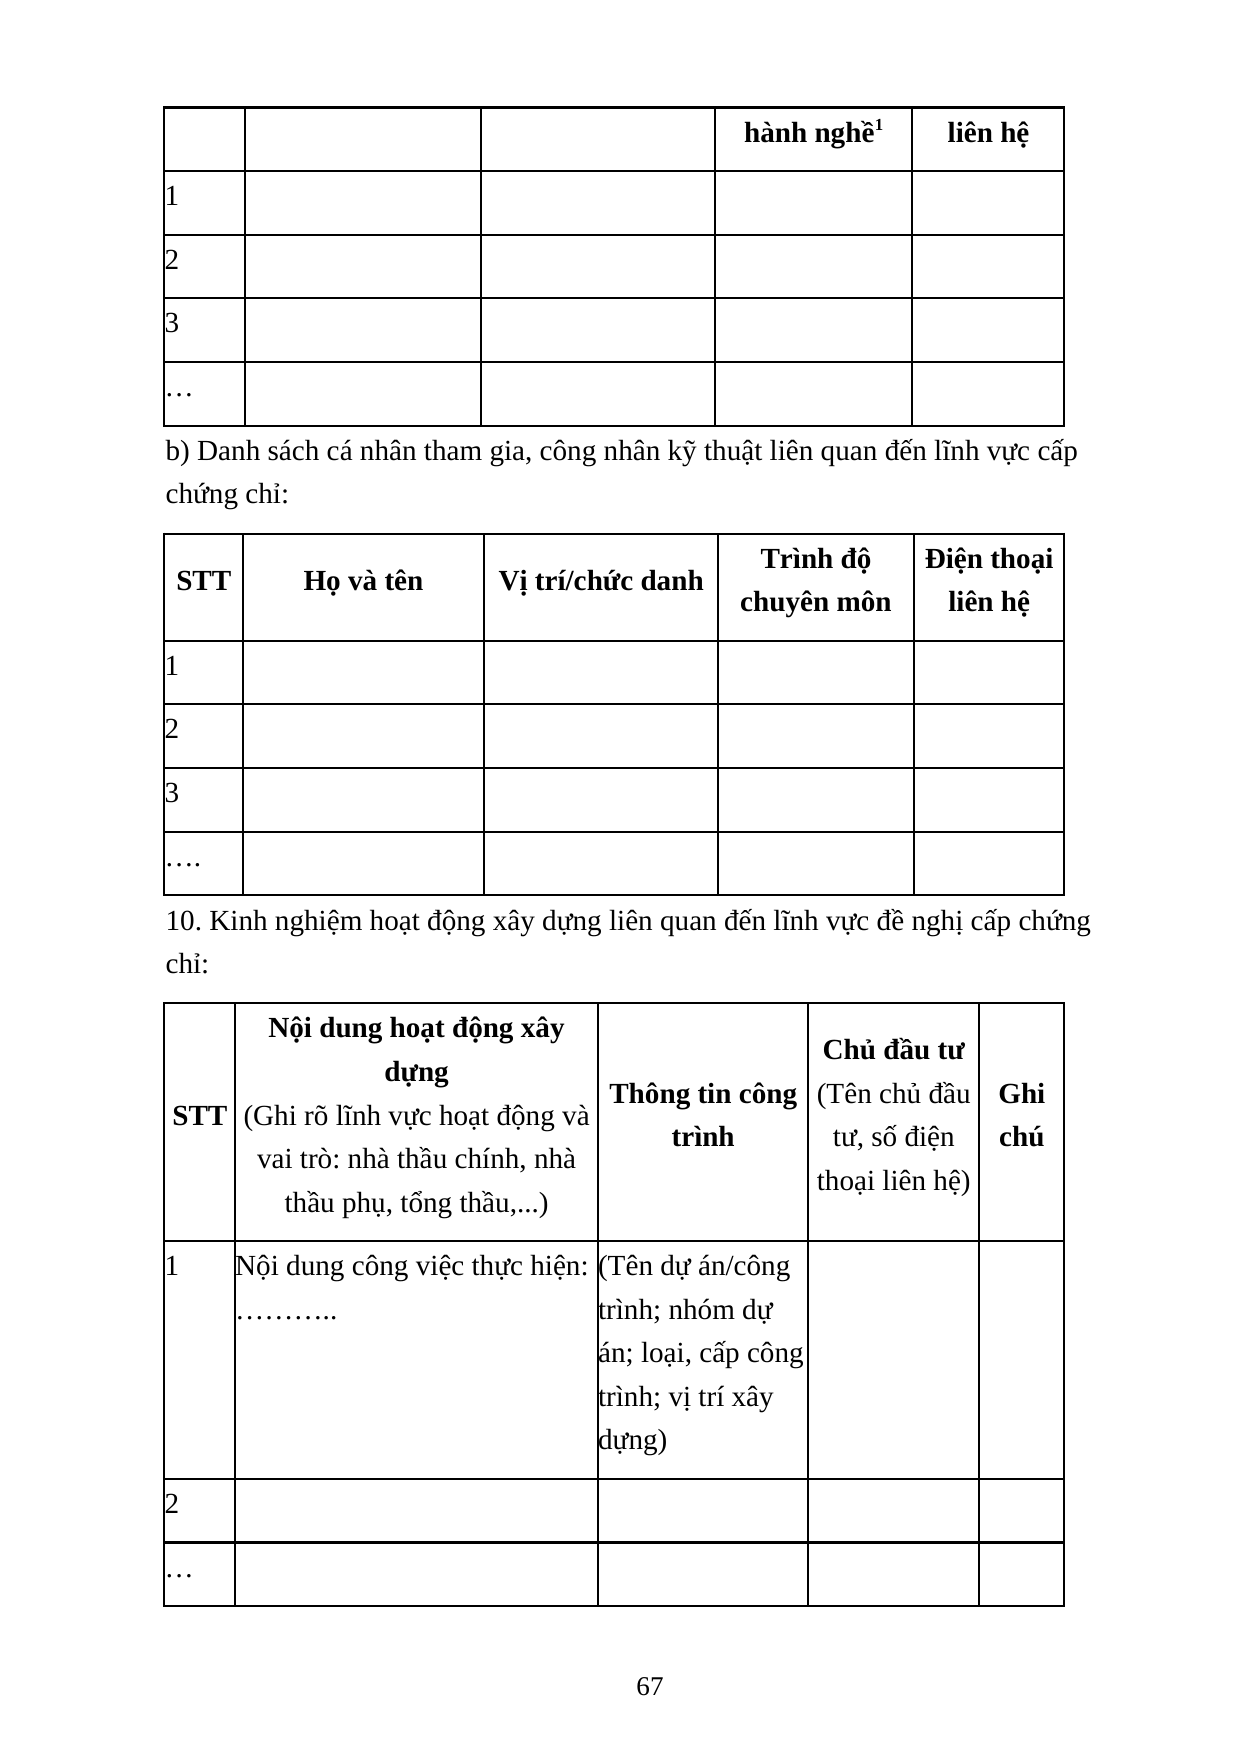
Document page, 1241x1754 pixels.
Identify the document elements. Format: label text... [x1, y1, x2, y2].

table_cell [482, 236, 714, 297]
text 10. Kinh nghiệm hoạt động xây dựng liên quan đến lĩnh vực đề nghị cấp chứng chỉ: [165, 903, 1134, 980]
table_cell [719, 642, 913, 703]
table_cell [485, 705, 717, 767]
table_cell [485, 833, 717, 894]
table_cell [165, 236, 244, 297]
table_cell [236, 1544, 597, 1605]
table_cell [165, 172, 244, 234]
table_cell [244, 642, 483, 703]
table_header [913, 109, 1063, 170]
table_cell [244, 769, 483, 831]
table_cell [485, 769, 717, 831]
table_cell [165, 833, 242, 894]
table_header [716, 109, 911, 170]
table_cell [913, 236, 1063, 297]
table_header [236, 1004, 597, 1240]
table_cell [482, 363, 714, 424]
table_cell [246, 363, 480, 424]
text b) Danh sách cá nhân tham gia, công nhân kỹ thuật liên quan đến lĩnh vực cấp chứng chỉ: [165, 433, 1134, 510]
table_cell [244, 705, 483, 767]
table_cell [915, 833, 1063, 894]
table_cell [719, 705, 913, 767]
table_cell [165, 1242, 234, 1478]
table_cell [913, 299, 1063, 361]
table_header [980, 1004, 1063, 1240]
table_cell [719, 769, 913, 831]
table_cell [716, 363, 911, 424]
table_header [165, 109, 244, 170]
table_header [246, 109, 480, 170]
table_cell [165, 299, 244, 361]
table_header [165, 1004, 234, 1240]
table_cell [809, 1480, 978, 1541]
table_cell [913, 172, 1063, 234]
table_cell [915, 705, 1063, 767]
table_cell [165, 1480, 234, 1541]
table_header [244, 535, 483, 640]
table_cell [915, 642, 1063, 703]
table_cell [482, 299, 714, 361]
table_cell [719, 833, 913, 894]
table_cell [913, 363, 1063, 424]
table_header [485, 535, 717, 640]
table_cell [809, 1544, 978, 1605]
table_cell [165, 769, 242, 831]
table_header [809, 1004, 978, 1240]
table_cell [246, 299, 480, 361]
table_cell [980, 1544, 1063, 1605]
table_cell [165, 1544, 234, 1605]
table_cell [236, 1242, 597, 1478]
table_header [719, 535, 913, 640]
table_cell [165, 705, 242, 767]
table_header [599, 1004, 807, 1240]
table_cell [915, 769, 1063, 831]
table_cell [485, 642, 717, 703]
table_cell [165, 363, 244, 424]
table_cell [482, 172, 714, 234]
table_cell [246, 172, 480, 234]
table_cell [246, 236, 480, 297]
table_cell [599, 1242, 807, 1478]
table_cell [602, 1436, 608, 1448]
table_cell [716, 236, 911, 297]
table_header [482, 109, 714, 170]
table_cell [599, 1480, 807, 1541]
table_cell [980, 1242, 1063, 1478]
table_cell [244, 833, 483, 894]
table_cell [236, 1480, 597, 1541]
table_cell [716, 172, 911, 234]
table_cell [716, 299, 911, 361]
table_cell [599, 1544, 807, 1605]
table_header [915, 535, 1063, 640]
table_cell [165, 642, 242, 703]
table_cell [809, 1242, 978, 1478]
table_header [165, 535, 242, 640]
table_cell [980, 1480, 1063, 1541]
